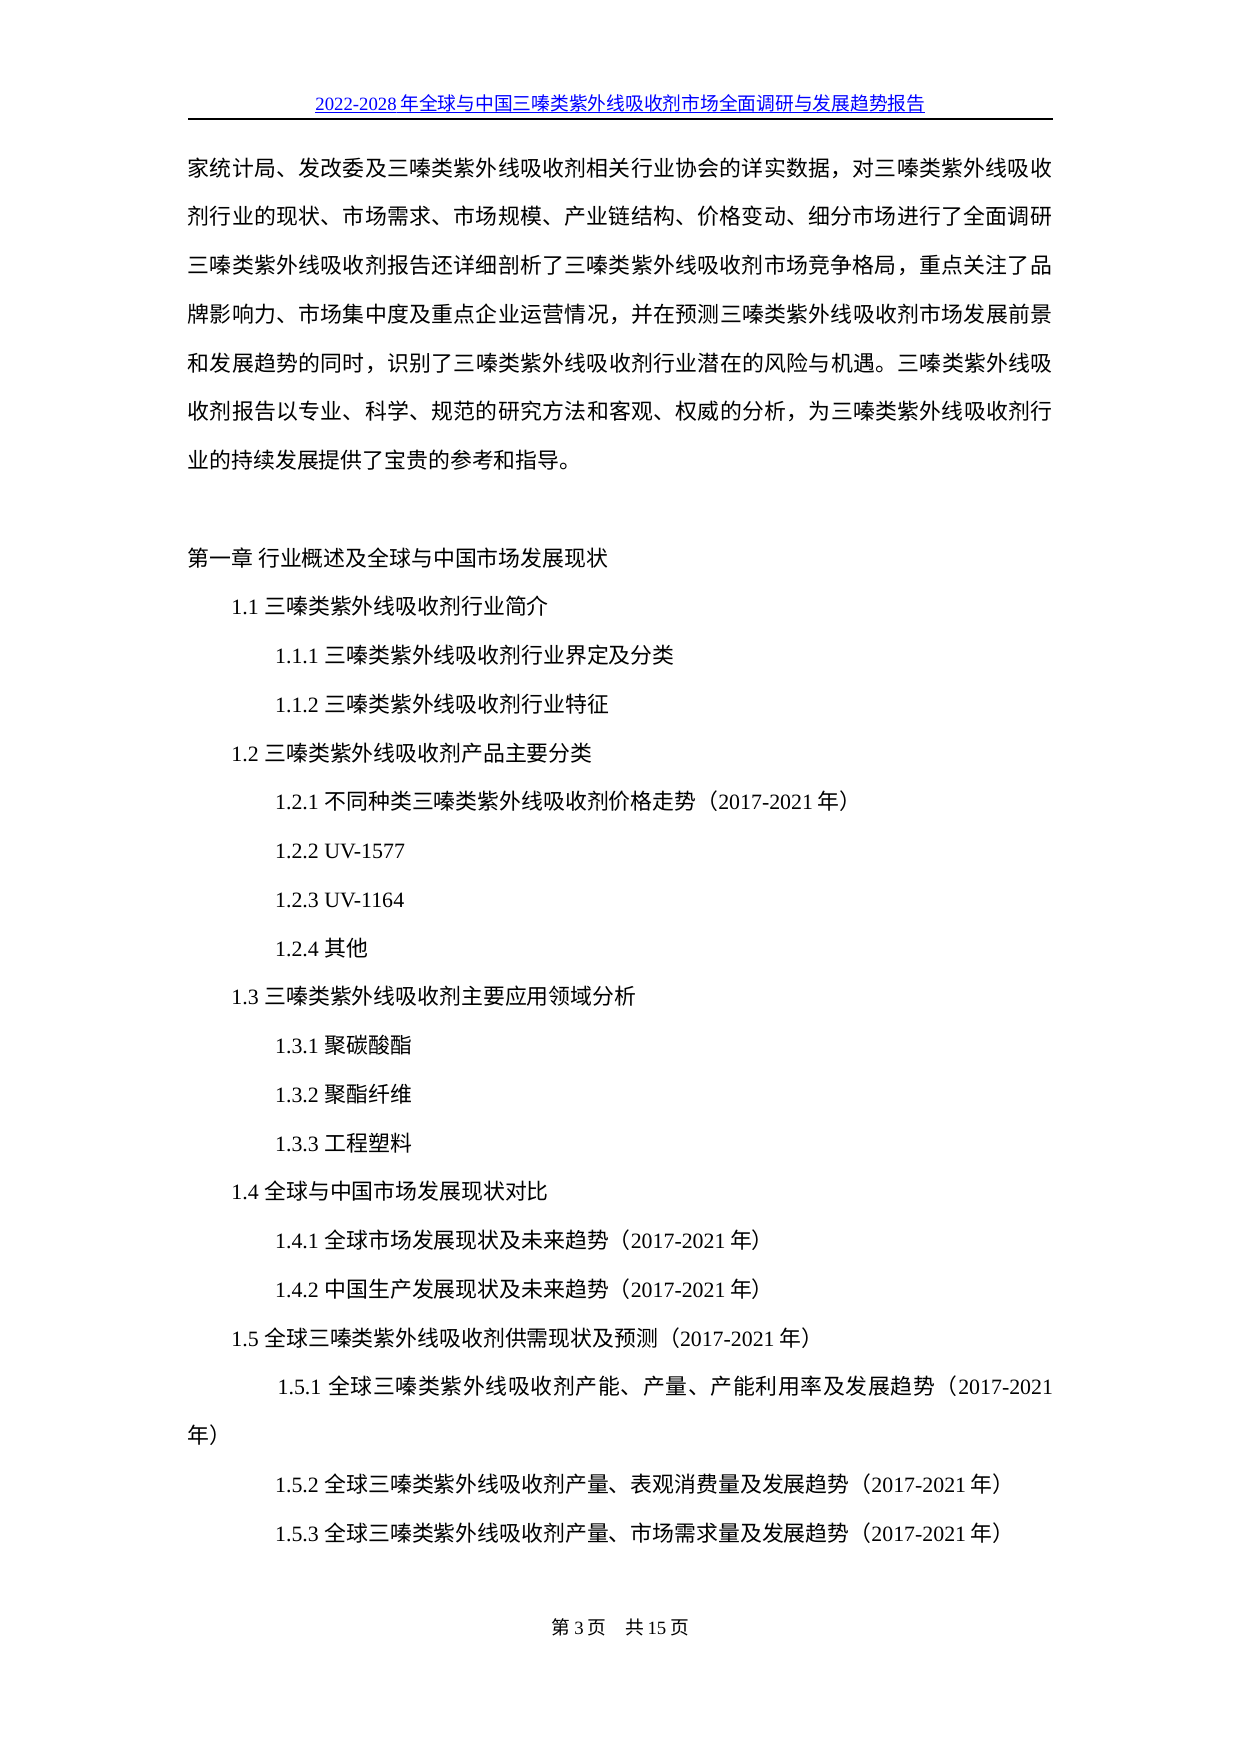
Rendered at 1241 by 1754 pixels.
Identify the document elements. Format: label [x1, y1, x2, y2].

text [187, 150, 1053, 1548]
